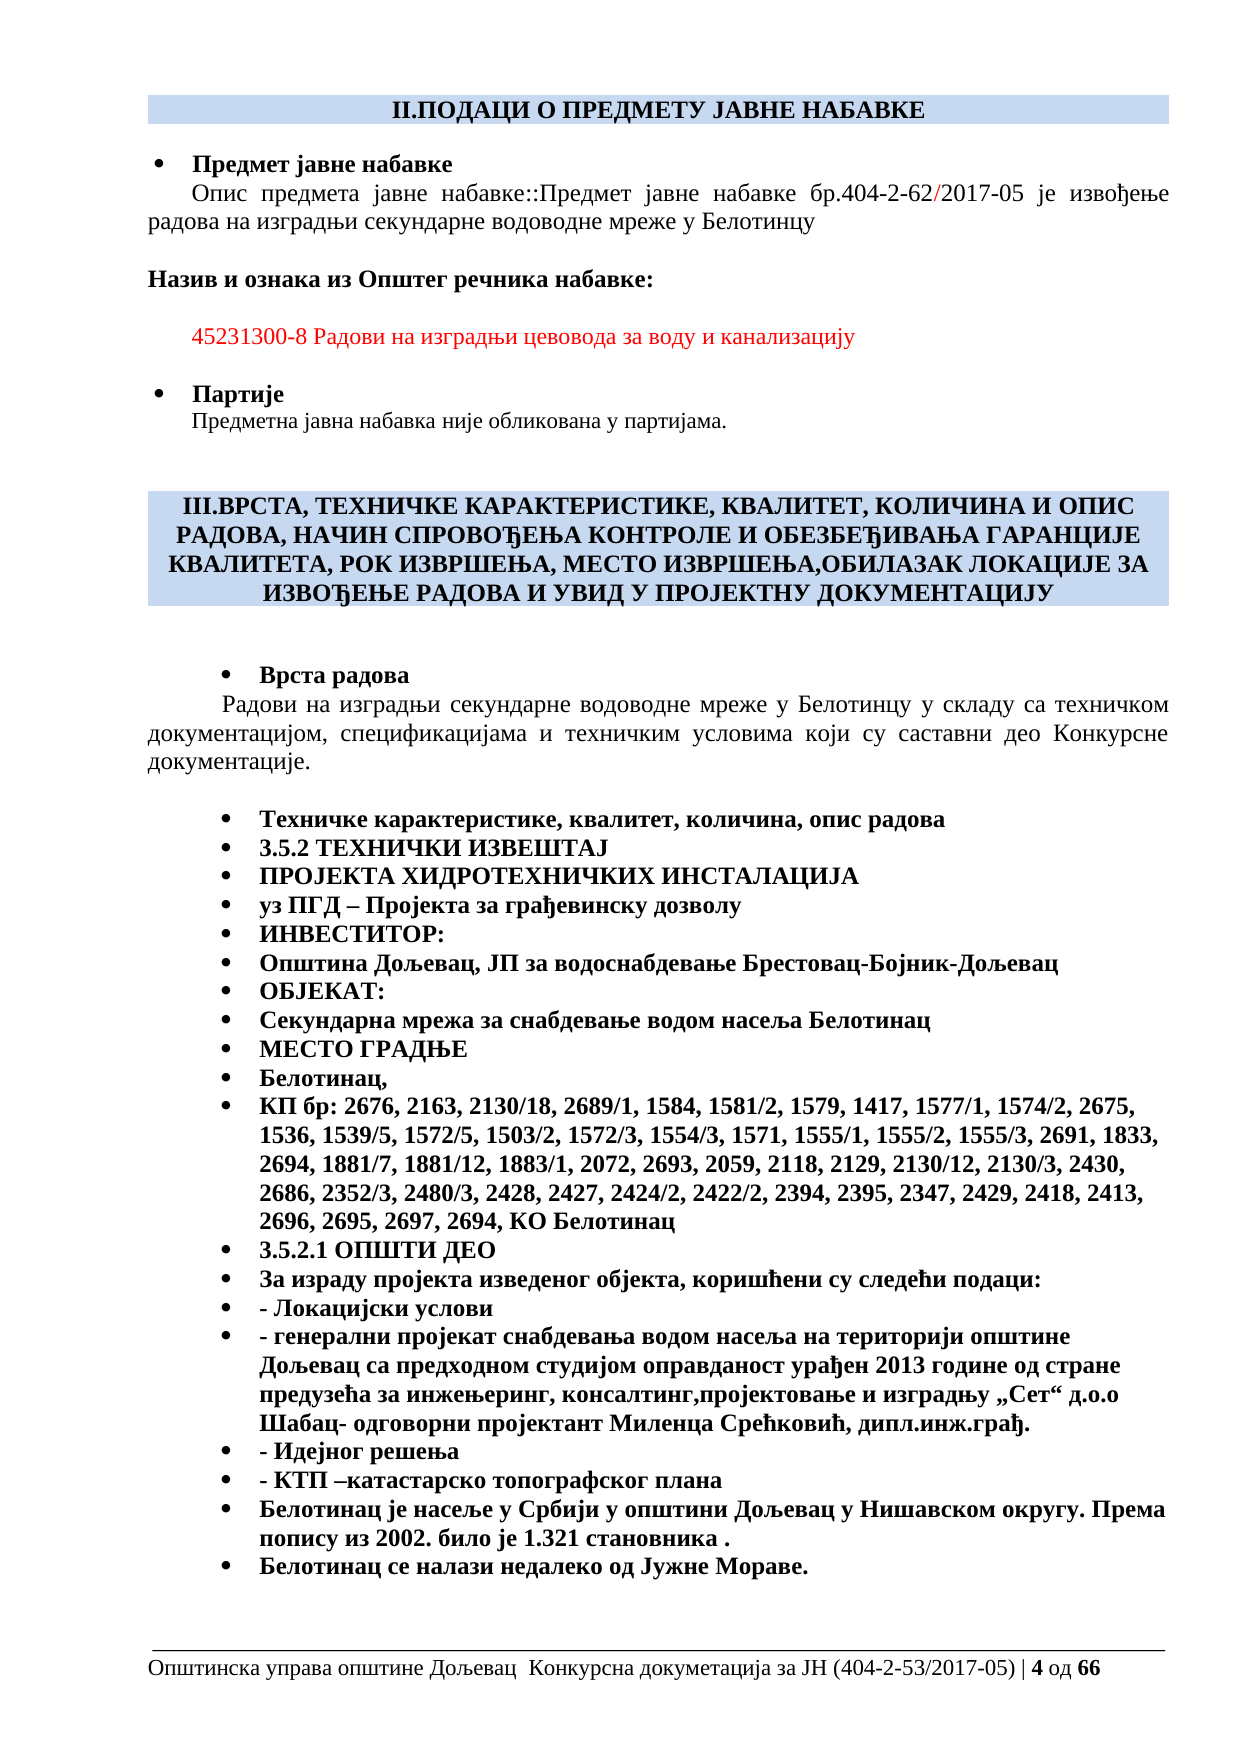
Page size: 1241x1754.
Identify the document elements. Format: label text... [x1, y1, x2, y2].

text МЕСТО ГРАДЊЕ [222, 1034, 1169, 1063]
text Белотинац је насеље у Србији у општини Дољевац у Нишавском округу. Према попису из 2002. било је 1.321 становника . [222, 1494, 1169, 1551]
list Врста радова [222, 660, 1169, 689]
text - генерални пројекат снабдевања водом насеља на територији општине Дољевац са предходном студијом оправданост урађен 2013 године од стране предузећа за инжењеринг, консалтинг,пројектовање и изградњу „Сет“ д.о.о Шабац- одговорни пројектант Миленца Срећковић, дипл.инж.грађ. [222, 1321, 1169, 1436]
subtitle Назив и ознака из Општег речника набавке: [148, 264, 1169, 293]
list Партије [154, 379, 1169, 407]
text - Локацијски услови [222, 1293, 1169, 1321]
text 3.5.2 ТЕХНИЧКИ ИЗВЕШТАЈ [222, 833, 1169, 861]
text КП бр: 2676, 2163, 2130/18, 2689/1, 1584, 1581/2, 1579, 1417, 1577/1, 1574/2, 2675, 1536, 1539/5, 1572/5, 1503/2, 1572/3, 1554/3, 1571, 1555/1, 1555/2, 1555/3, 2691, 1833, 2694, 1881/7, 1881/12, 1883/1, 2072, 2693, 2059, 2118, 2129, 2130/12, 2130/3, 2430, 2686, 2352/3, 2480/3, 2428, 2427, 2424/2, 2422/2, 2394, 2395, 2347, 2429, 2418, 2413, 2696, 2695, 2697, 2694, КО Белотинац [222, 1091, 1169, 1235]
list Предметна јавна набавка није обликована у партијама. [191, 407, 1169, 434]
text 45231300-8 Радови на изградњи цевовода за воду и канализацију [148, 322, 1169, 350]
text За израду пројекта изведеног објекта, коришћени су следећи подаци: [222, 1264, 1169, 1293]
text Општина Дољевац, ЈП за водоснабдевање Брестовац-Бојник-Дољевац [222, 948, 1169, 976]
text Белотинац, [222, 1063, 1169, 1091]
text - Идејног решења [222, 1436, 1169, 1465]
text Белотинац се налази недалеко од Јужне Мораве. [222, 1551, 1169, 1580]
subtitle III.ВРСТА, ТЕХНИЧКЕ КАРАКТЕРИСТИКЕ, КВАЛИТЕТ, КОЛИЧИНА И ОПИС РАДОВА, НАЧИН СПРОВОЂЕЊА КОНТРОЛЕ И ОБЕЗБЕЂИВАЊА ГАРАНЦИЈЕ КВАЛИТЕТА, РОК ИЗВРШЕЊА, МЕСТО ИЗВРШЕЊА,ОБИЛАЗАК ЛОКАЦИЈЕ ЗА ИЗВОЂЕЊЕ РАДОВА И УВИД У ПРОЈЕКТНУ ДОКУМЕНТАЦИЈУ [148, 491, 1169, 606]
list Предмет јавне набавке [154, 149, 1169, 178]
text 3.5.2.1 ОПШТИ ДЕО [222, 1235, 1169, 1264]
text - КТП –катастарско топографског плана [222, 1465, 1169, 1494]
text уз ПГД – Пројекта за грађевинску дозволу [222, 890, 1169, 919]
text ОБЈЕКАТ: [222, 976, 1169, 1005]
text ПРОЈЕКТА ХИДРОТЕХНИЧКИХ ИНСТАЛАЦИЈА [222, 861, 1169, 890]
text ИНВЕСТИТОР: [222, 919, 1169, 948]
text Опис предмета јавне набавке::Предмет јавне набавке бр.404-2-62/2017-05 је извођење радова на изградњи секундарне водоводне мреже у Белотинцу [148, 178, 1169, 235]
text Радови на изградњи секундарне водоводне мреже у Белотинцу у складу са техничком документацијом, спецификацијама и техничким условима који су саставни део Конкурсне документације. [148, 689, 1169, 775]
list Техничке карактеристике, квалитет, количина, опис радова [222, 804, 1169, 833]
text Секундарна мрежа за снабдевање водом насеља Белотинац [222, 1005, 1169, 1034]
subtitle II.ПОДАЦИ О ПРЕДМЕТУ ЈАВНЕ НАБАВКЕ [148, 95, 1169, 124]
